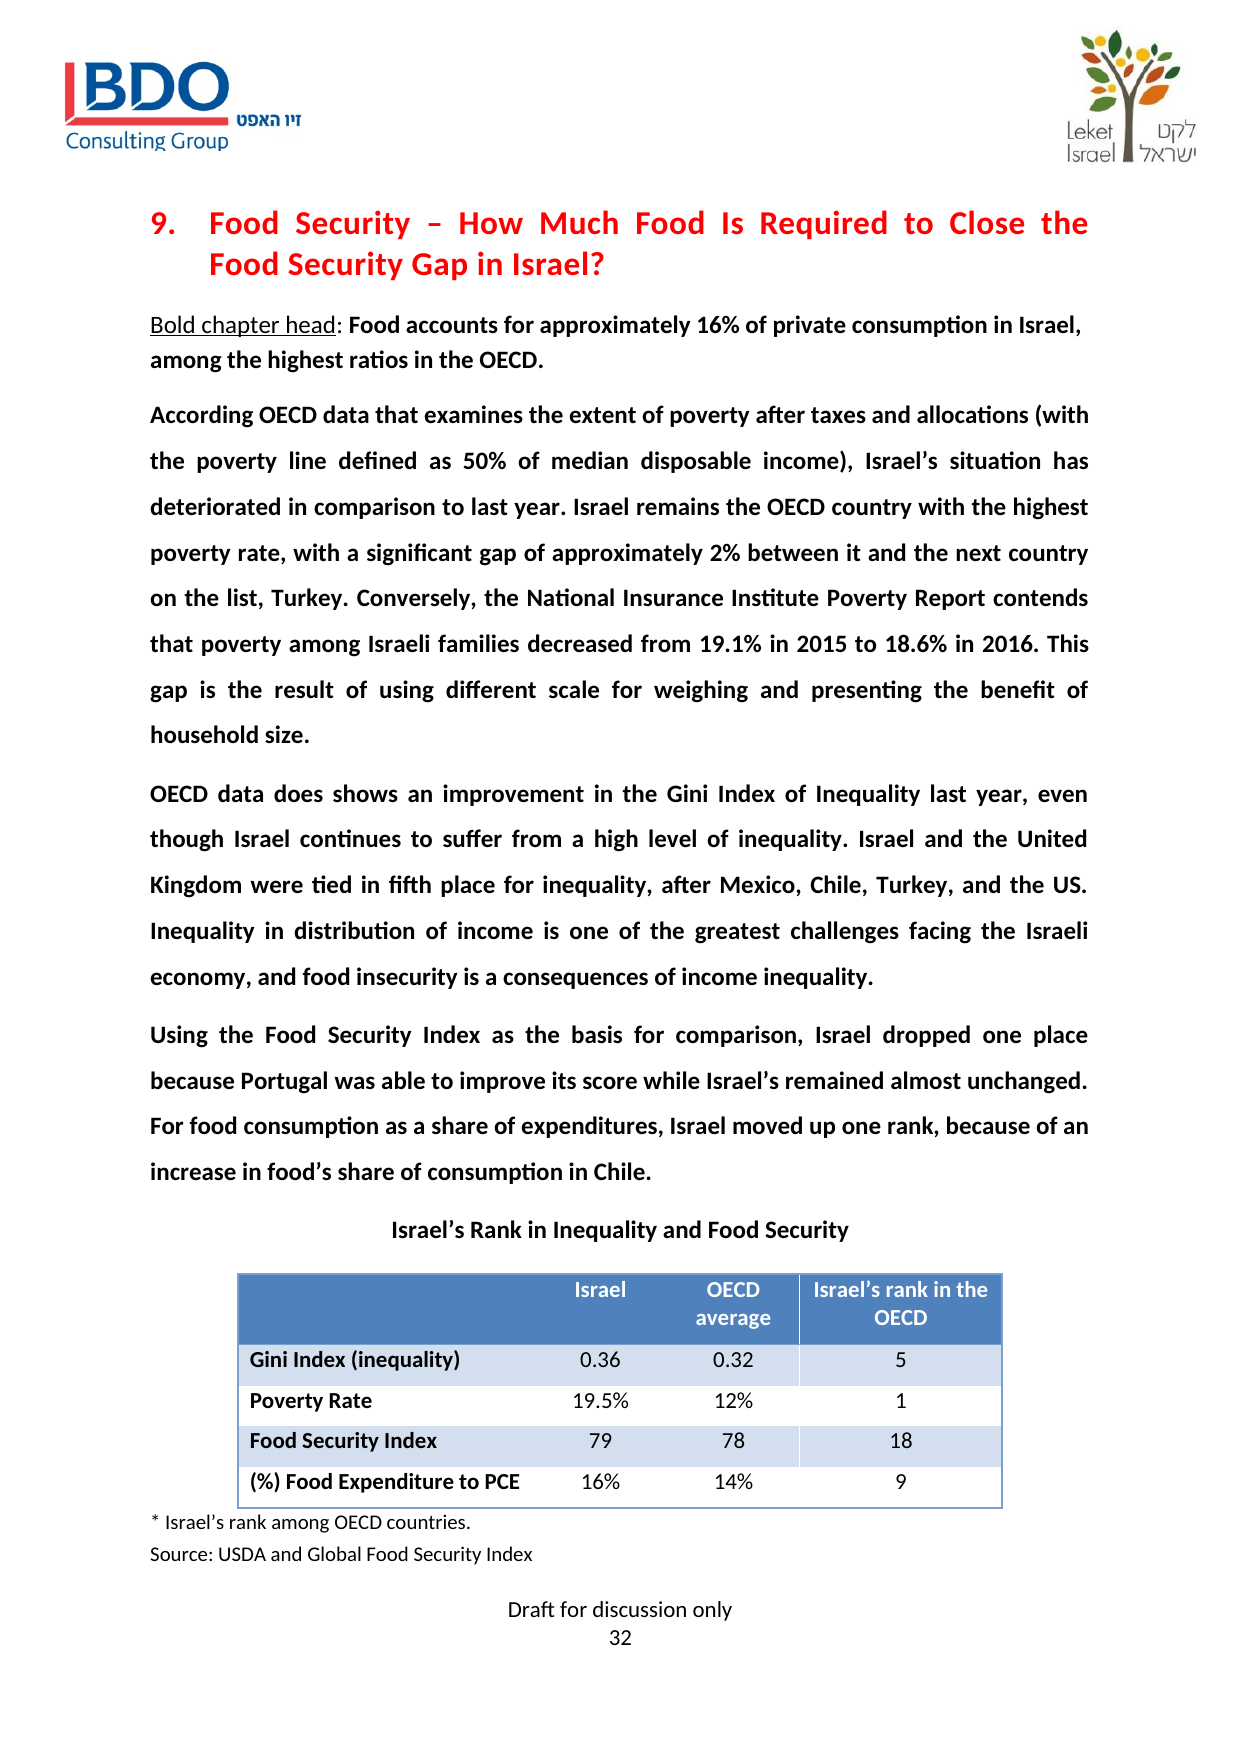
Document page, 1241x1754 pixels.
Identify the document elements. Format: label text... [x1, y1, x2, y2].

text * Israel’s rank among OECD countries. [150, 1509, 1090, 1535]
table_cell 12% [667, 1386, 799, 1426]
table_cell 1 [800, 1386, 1001, 1426]
table_cell 14% [667, 1467, 799, 1507]
table_cell Poverty Rate [239, 1386, 534, 1426]
table_cell 16% [534, 1467, 667, 1507]
table_cell 78 [667, 1426, 799, 1467]
picture [1060, 26, 1199, 165]
text Israel’s Rank in Inequality and Food Security [150, 1214, 1090, 1245]
text OECD data does shows an improvement in the Gini Index of Inequality last year, even though Israel continues to suffer from a high level of inequality. Israel and the United Kingdom were tied in fifth place for inequality, after Mexico, Chile, Turkey, and the US. Inequality in distribution of income is one of the greatest challenges facing the Israeli economy, and food insecurity is a consequences of income inequality. [150, 778, 1090, 991]
table_header OECD average [667, 1275, 799, 1344]
table_cell 79 [534, 1426, 667, 1467]
table_header Israel [534, 1275, 667, 1344]
table_cell 0.32 [667, 1345, 799, 1386]
table_cell 19.5% [534, 1386, 667, 1426]
table_cell 5 [800, 1345, 1001, 1386]
table_header Israel’s rank in the OECD [800, 1275, 1001, 1344]
text According OECD data that examines the extent of poverty after taxes and allocations (with the poverty line defined as 50% of median disposable income), Israel’s situation has deteriorated in comparison to last year. Israel remains the OECD country with the highest poverty rate, with a significant gap of approximately 2% between it and the next country on the list, Turkey. Conversely, the National Insurance Institute Poverty Report contends that poverty among Israeli families decreased from 19.1% in 2015 to 18.6% in 2016. This gap is the result of using different scale for weighing and presenting the benefit of household size. [150, 399, 1090, 750]
table_header [239, 1275, 534, 1344]
subtitle Food Security – How Much Food Is Required to Close the Food Security Gap in Israel? [150, 202, 1090, 284]
table_cell Gini Index (inequality) [239, 1345, 534, 1386]
table_cell 9 [800, 1467, 1001, 1507]
table_cell 0.36 [534, 1345, 667, 1386]
text Using the Food Security Index as the basis for comparison, Israel dropped one place because Portugal was able to improve its score while Israel’s remained almost unchanged. For food consumption as a share of expenditures, Israel moved up one rank, because of an increase in food’s share of consumption in Chile. [150, 1019, 1090, 1187]
text Bold chapter head: Food accounts for approximately 16% of private consumption in Israel, among the highest ratios in the OECD. [150, 309, 1090, 374]
table_cell Food Security Index [239, 1426, 534, 1467]
text Source: USDA and Global Food Security Index [150, 1541, 1090, 1567]
table_cell (%) Food Expenditure to PCE [239, 1467, 534, 1507]
table_cell 18 [800, 1426, 1001, 1467]
